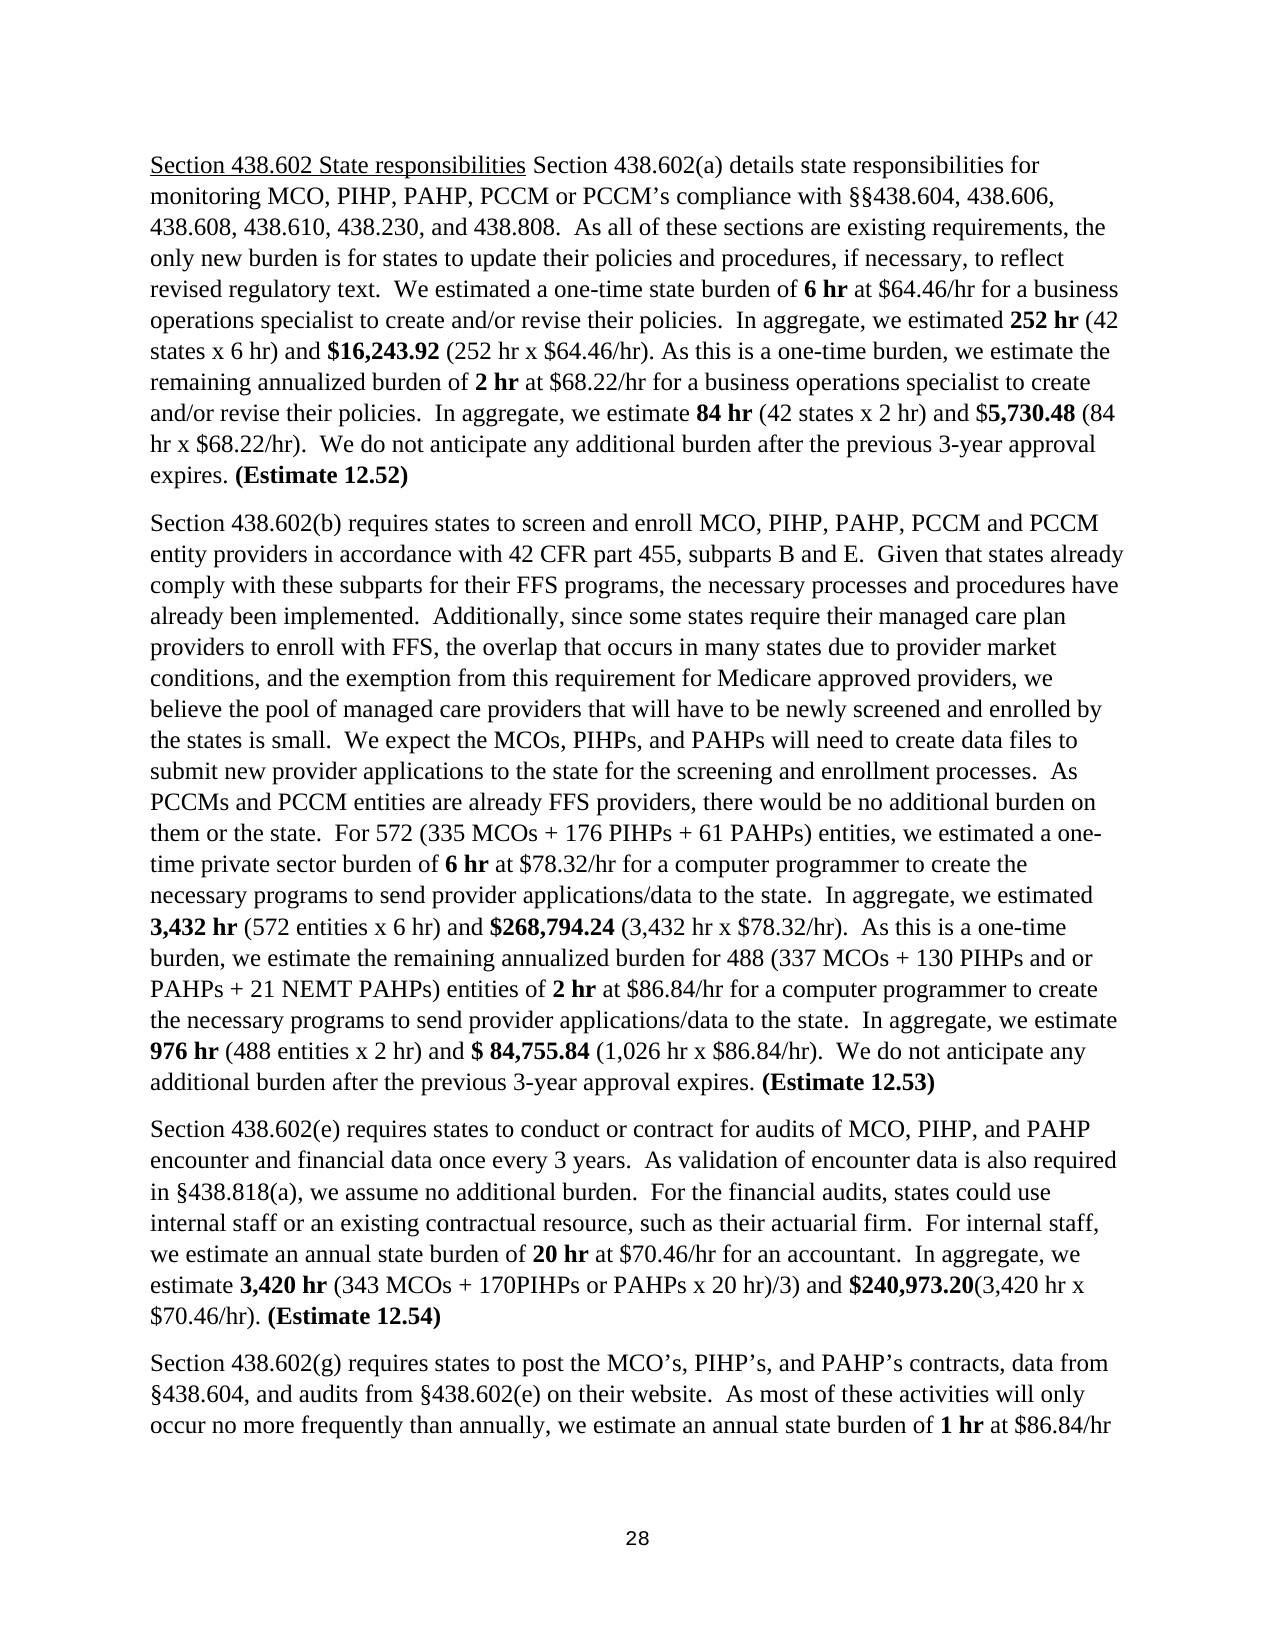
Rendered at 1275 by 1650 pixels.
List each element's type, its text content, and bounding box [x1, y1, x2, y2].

text Section 438.602 State responsibilities Section 438.602(a) details state responsibilities for monitoring MCO, PIHP, PAHP, PCCM or PCCM’s compliance with §§438.604, 438.606, 438.608, 438.610, 438.230, and 438.808. As all of these sections are existing requirements, the only new burden is for states to update their policies and procedures, if necessary, to reflect revised regulatory text. We estimated a one-time state burden of 6 hr at $64.46/hr for a business operations specialist to create and/or revise their policies. In aggregate, we estimated 252 hr (42 states x 6 hr) and $16,243.92 (252 hr x $64.46/hr). As this is a one-time burden, we estimate the remaining annualized burden of 2 hr at $68.22/hr for a business operations specialist to create and/or revise their policies. In aggregate, we estimate 84 hr (42 states x 2 hr) and $5,730.48 (84 hr x $68.22/hr). We do not anticipate any additional burden after the previous 3-year approval expires. (Estimate 12.52) [150, 150, 1125, 489]
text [150, 1348, 1125, 1439]
text Section 438.602(e) requires states to conduct or contract for audits of MCO, PIHP, and PAHP encounter and financial data once every 3 years. As validation of encounter data is also required in §438.818(a), we assume no additional burden. For the financial audits, states could use internal staff or an existing contractual resource, such as their actuarial firm. For internal staff, we estimate an annual state burden of 20 hr at $70.46/hr for an accountant. In aggregate, we estimate 3,420 hr (343 MCOs + 170PIHPs or PAHPs x 20 hr)/3) and $240,973.20(3,420 hr x $70.46/hr). (Estimate 12.54) [150, 1114, 1125, 1329]
text Section 438.602(b) requires states to screen and enroll MCO, PIHP, PAHP, PCCM and PCCM entity providers in accordance with 42 CFR part 455, subparts B and E. Given that states already comply with these subparts for their FFS programs, the necessary processes and procedures have already been implemented. Additionally, since some states require their managed care plan providers to enroll with FFS, the overlap that occurs in many states due to provider market conditions, and the exemption from this requirement for Medicare approved providers, we believe the pool of managed care providers that will have to be newly screened and enrolled by the states is small. We expect the MCOs, PIHPs, and PAHPs will need to create data files to submit new provider applications to the state for the screening and enrollment processes. As PCCMs and PCCM entities are already FFS providers, there would be no additional burden on them or the state. For 572 (335 MCOs + 176 PIHPs + 61 PAHPs) entities, we estimated a one-time private sector burden of 6 hr at $78.32/hr for a computer programmer to create the necessary programs to send provider applications/data to the state. In aggregate, we estimated 3,432 hr (572 entities x 6 hr) and $268,794.24 (3,432 hr x $78.32/hr). As this is a one-time burden, we estimate the remaining annualized burden for 488 (337 MCOs + 130 PIHPs and or PAHPs + 21 NEMT PAHPs) entities of 2 hr at $86.84/hr for a computer programmer to create the necessary programs to send provider applications/data to the state. In aggregate, we estimate 976 hr (488 entities x 2 hr) and $ 84,755.84 (1,026 hr x $86.84/hr). We do not anticipate any additional burden after the previous 3-year approval expires. (Estimate 12.53) [150, 508, 1125, 1096]
